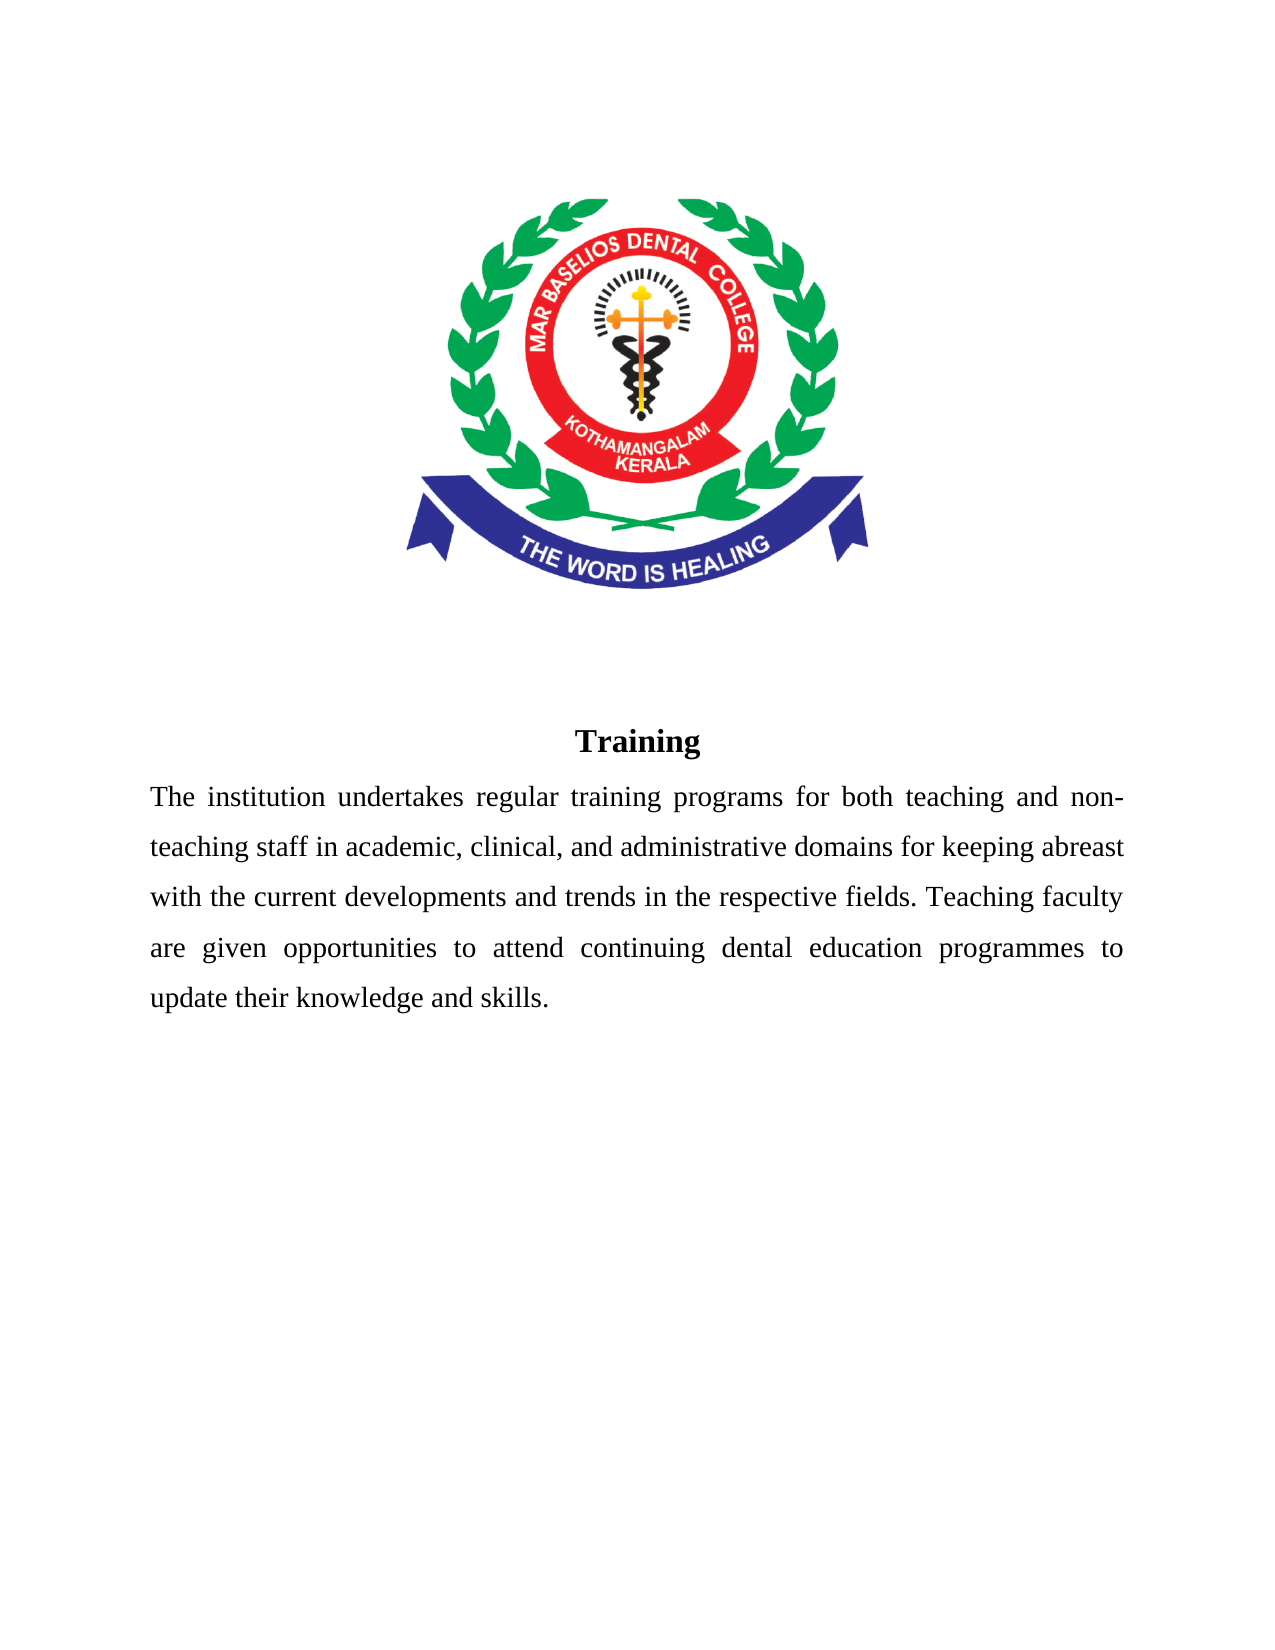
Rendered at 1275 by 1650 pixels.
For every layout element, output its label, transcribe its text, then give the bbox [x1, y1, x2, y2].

list Training [150, 721, 1125, 760]
picture [387, 150, 888, 650]
list The institution undertakes regular training programs for both teaching and non-teaching staff in academic, clinical, and administrative domains for keeping abreast with the current developments and trends in the respective fields. Teaching faculty are given opportunities to attend continuing dental education programmes to update their knowledge and skills. [150, 779, 1125, 1014]
